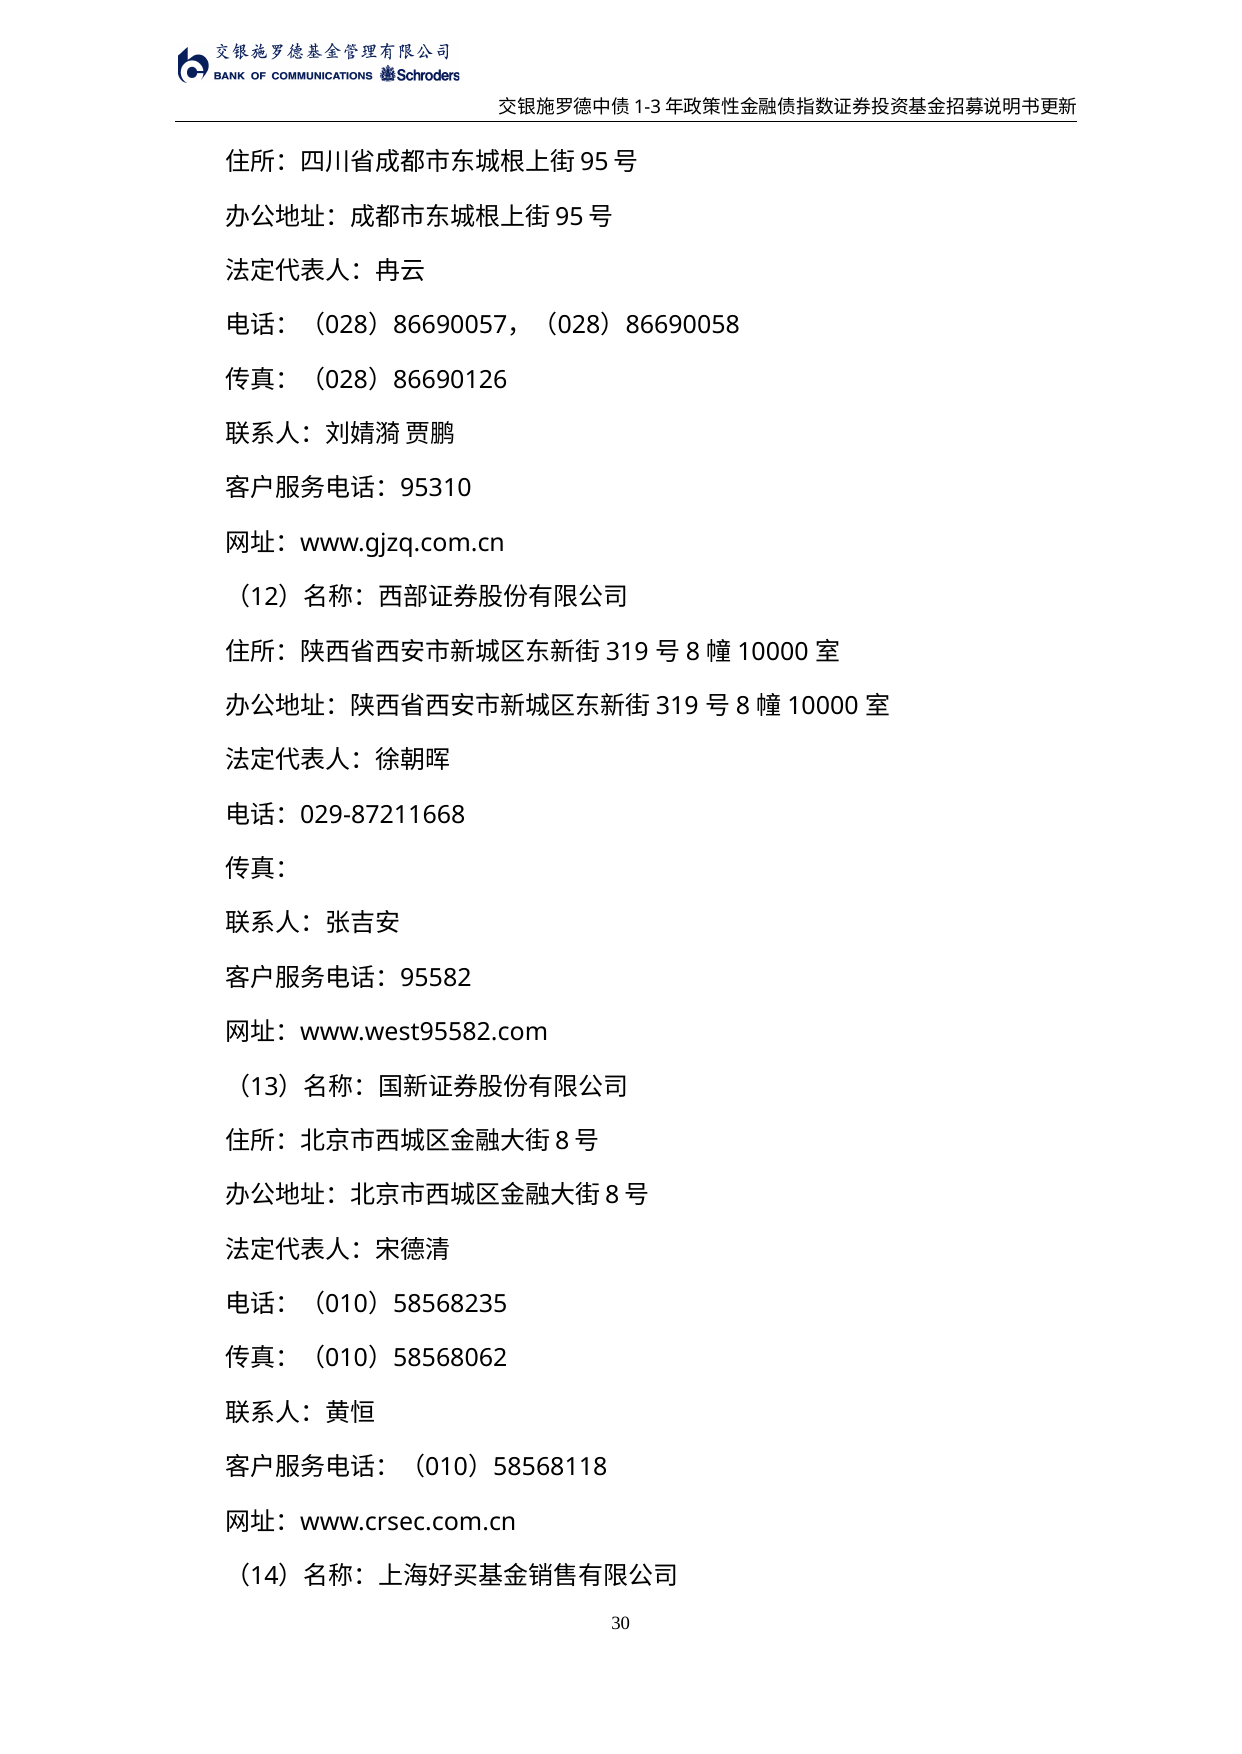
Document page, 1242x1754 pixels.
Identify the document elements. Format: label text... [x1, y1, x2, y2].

text 传真：（028）86690126 [175, 359, 1077, 395]
text 客户服务电话：（010）58568118 [175, 1447, 1077, 1483]
text 法定代表人：宋德清 [175, 1229, 1077, 1265]
text 客户服务电话：95310 [175, 468, 1077, 504]
text 客户服务电话：95582 [175, 957, 1077, 993]
text 办公地址：成都市东城根上街95号 [175, 196, 1077, 232]
text 住所：陕西省西安市新城区东新街 319 号 8 幢 10000 室 [175, 631, 1077, 667]
text 传真： [175, 848, 1077, 885]
text 网址：www.gjzq.com.cn [175, 522, 1077, 558]
text 法定代表人：徐朝晖 [175, 740, 1077, 776]
text 办公地址：陕西省西安市新城区东新街 319 号 8 幢 10000 室 [175, 685, 1077, 722]
text 网址：www.crsec.com.cn [175, 1501, 1077, 1537]
text 联系人：张吉安 [175, 903, 1077, 939]
picture [178, 43, 460, 83]
text 电话：029-87211668 [175, 794, 1077, 830]
text 联系人：刘婧漪 贾鹏 [175, 413, 1077, 450]
text （14）名称：上海好买基金销售有限公司 [175, 1555, 1077, 1592]
text 传真：（010）58568062 [175, 1338, 1077, 1374]
text 办公地址：北京市西城区金融大街8号 [175, 1175, 1077, 1211]
text 住所：四川省成都市东城根上街95号 [175, 142, 1077, 178]
text 网址：www.west95582.com [175, 1012, 1077, 1048]
text 联系人：黄恒 [175, 1392, 1077, 1428]
text 住所：北京市西城区金融大街8号 [175, 1120, 1077, 1157]
text 电话：（028）86690057，（028）86690058 [175, 305, 1077, 341]
text 电话：（010）58568235 [175, 1283, 1077, 1320]
text （13）名称：国新证券股份有限公司 [175, 1066, 1077, 1102]
text 法定代表人：冉云 [175, 250, 1077, 287]
text （12）名称：西部证券股份有限公司 [175, 577, 1077, 613]
